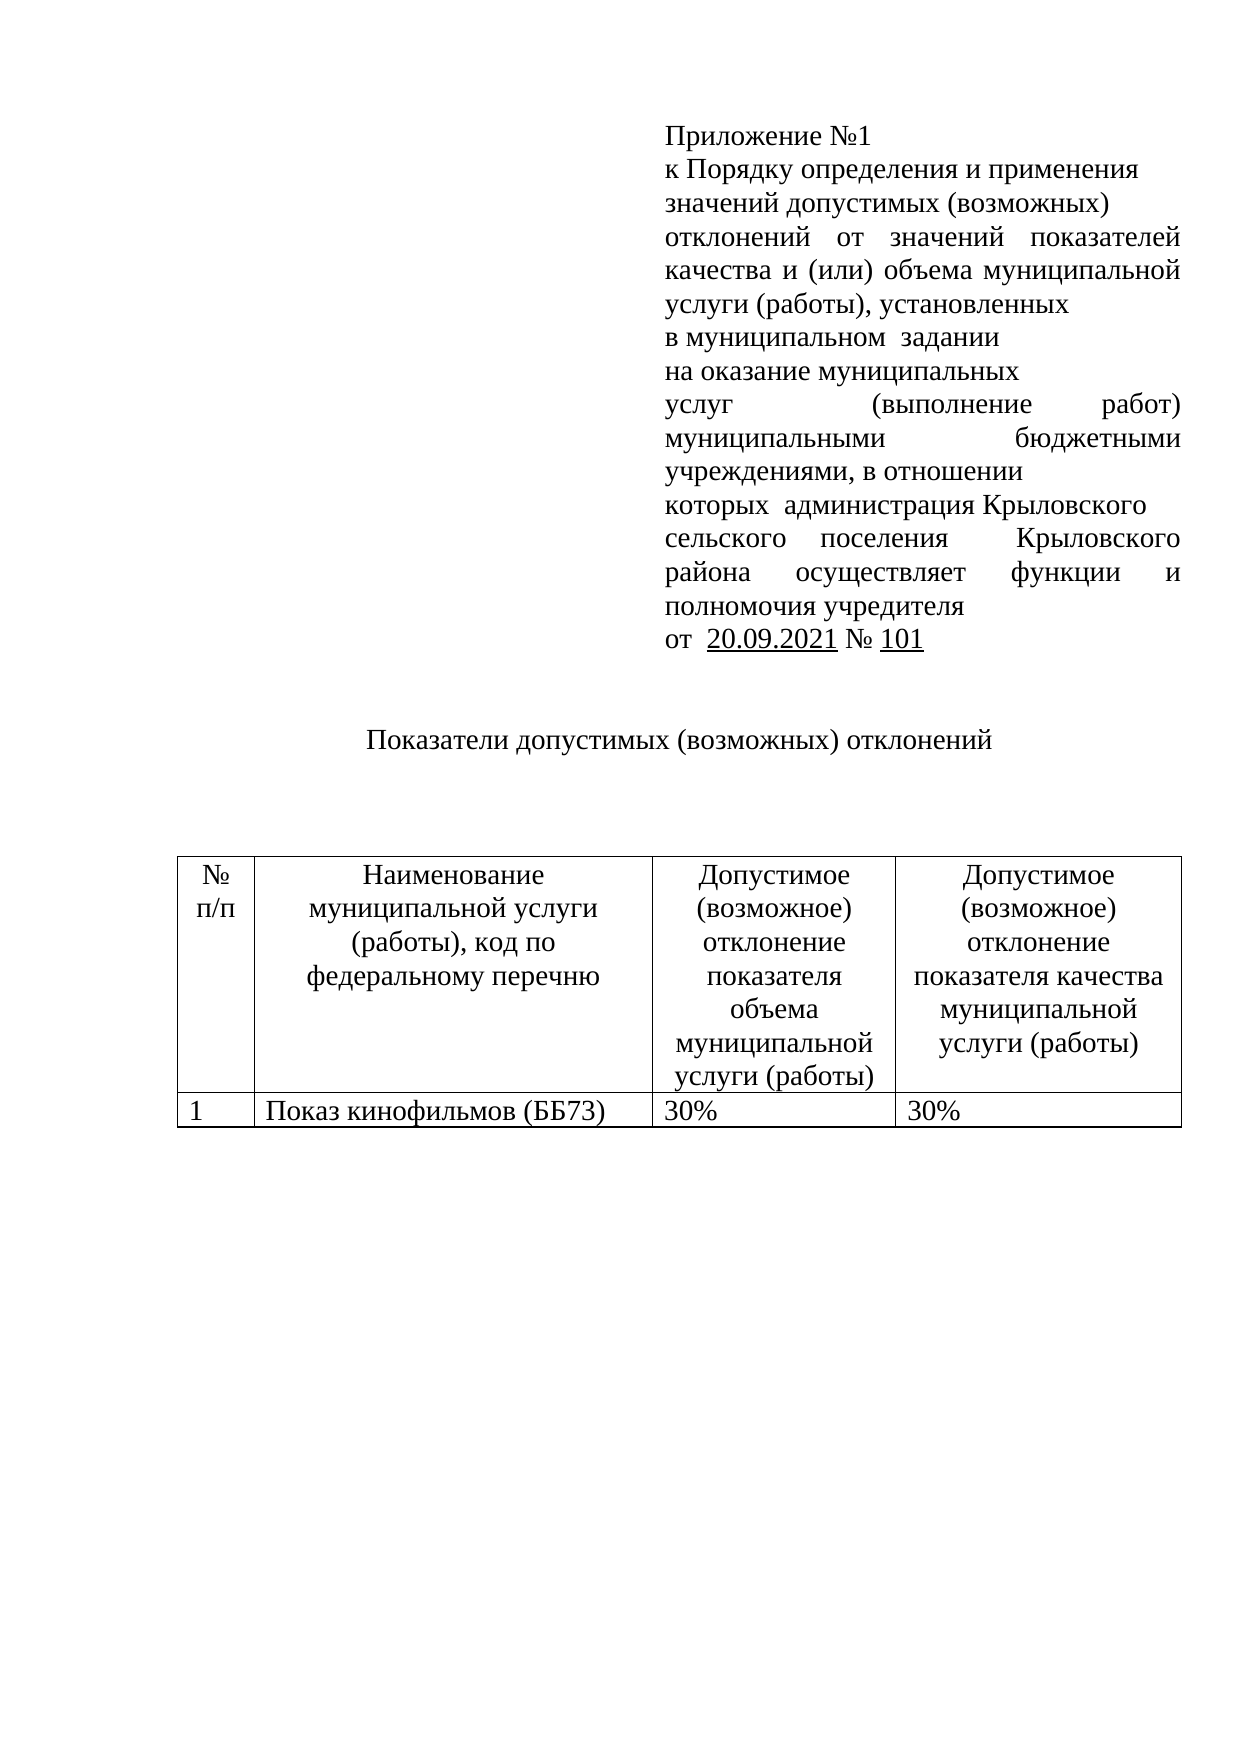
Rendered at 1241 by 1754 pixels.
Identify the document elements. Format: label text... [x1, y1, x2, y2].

text которых администрация Крыловского [664, 487, 1181, 521]
text Приложение №1 [664, 118, 1181, 152]
text услуг (выполнение работ) муниципальными бюджетными учреждениями, в отношении [664, 386, 1181, 487]
table_cell 1 [178, 1093, 254, 1126]
text сельского поселения Крыловского района осуществляет функции и полномочия учредителя [664, 521, 1181, 621]
table_header Наименование муниципальной услуги (работы), код по федеральному перечню [255, 857, 652, 1092]
text в муниципальном задании [664, 319, 1181, 353]
table_header Допустимое (возможное) отклонение показателя объема муниципальной услуги (работы) [653, 857, 895, 1092]
text отклонений от значений показателей качества и (или) объема муниципальной услуги (работы), установленных [664, 219, 1181, 319]
table_cell Показ кинофильмов (ББ73) [255, 1093, 652, 1126]
text на оказание муниципальных [664, 353, 1181, 386]
text от 20.09.2021 № 101 [664, 621, 1181, 655]
table_cell 30% [653, 1093, 895, 1126]
text Показатели допустимых (возможных) отклонений [177, 722, 1181, 755]
text значений допустимых (возможных) [664, 185, 1181, 219]
text к Порядку определения и применения [664, 152, 1181, 185]
table_header № п/п [178, 857, 254, 1092]
table_header Допустимое (возможное) отклонение показателя качества муниципальной услуги (работы) [896, 857, 1181, 1092]
table_cell 30% [896, 1093, 1181, 1126]
